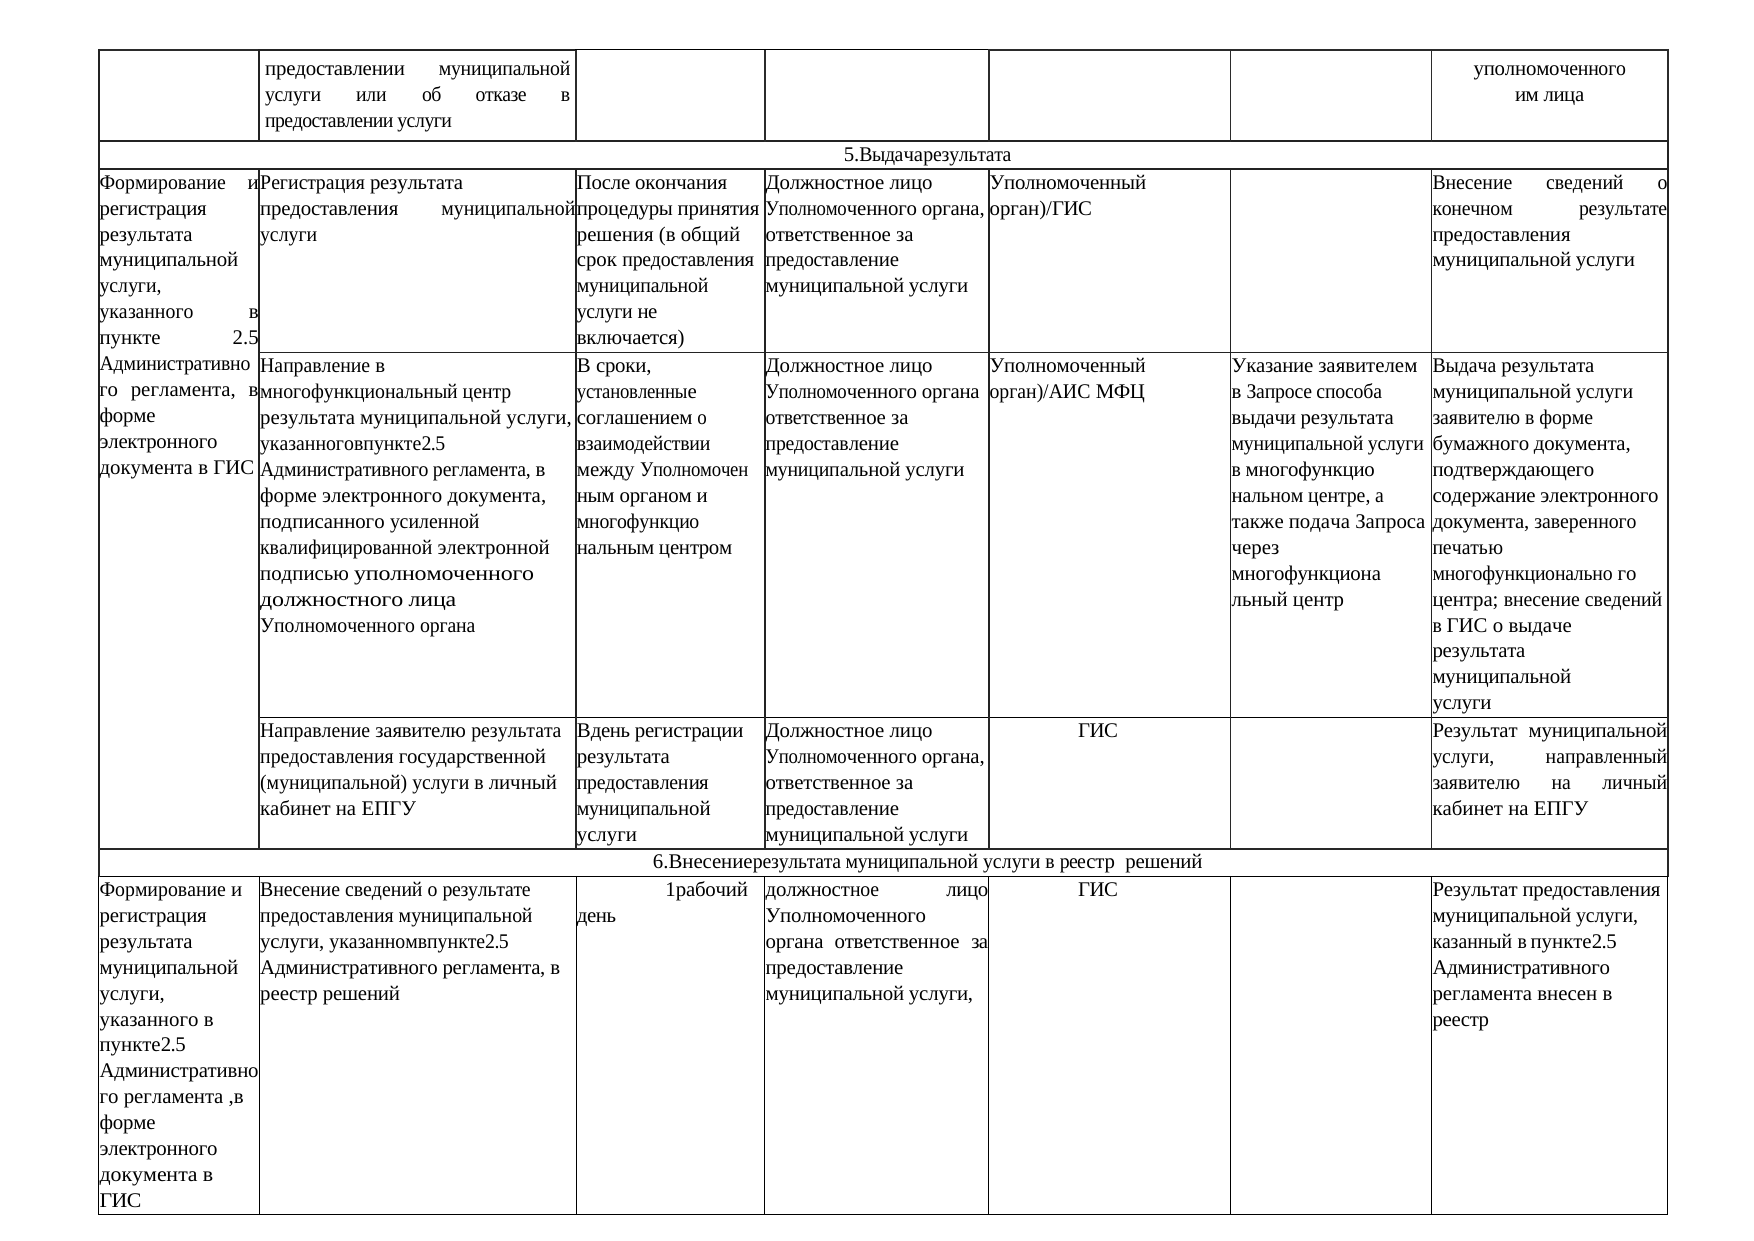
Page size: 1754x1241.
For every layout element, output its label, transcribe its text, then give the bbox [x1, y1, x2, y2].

table_cell 6.Внесениерезультата муниципальной услуги в реестр решений [100, 850, 1667, 876]
table_cell Вдень регистрации результата предоставления муниципальной услуги [577, 718, 764, 848]
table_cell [260, 51, 575, 140]
table_cell Формирование и регистрация результата муниципальной услуги, указанного в пункте2.5 Административного регламента ,в форме электронного документа в ГИС [99, 877, 259, 1214]
table_cell Внесение сведений о конечном результате предоставления муниципальной услуги [1432, 170, 1667, 352]
table_cell Уполномоченный орган)/АИС МФЦ [990, 353, 1230, 717]
table_cell Регистрация результата предоставления муниципальной услуги [260, 170, 575, 352]
table_cell Направление в многофункциональный центр результата муниципальной услуги, указанноговпункте2.5 Административного регламента, в форме электронного документа, подписанного усиленной квалифицированной электронной подписью уполномоченного должностного лица Уполномоченного органа [260, 353, 575, 717]
table_cell Должностное лицо Уполномоченного органа ответственное за предоставление муниципальной услуги [766, 353, 988, 717]
table_cell [1231, 170, 1431, 352]
table_cell После окончания процедуры принятия решения (в общий срок предоставления муниципальной услуги не включается) [577, 170, 764, 352]
table_cell ГИС [990, 718, 1230, 848]
table_cell Направление заявителю результата предоставления государственной (муниципальной) услуги в личный кабинет на ЕПГУ [260, 718, 575, 848]
table_cell [1231, 877, 1431, 1214]
table_cell Уполномоченный орган)/ГИС [990, 170, 1230, 352]
table_cell Внесение сведений о результате предоставления муниципальной услуги, указанномвпункте2.5 Административного регламента, в реестр решений [260, 877, 576, 1214]
table_cell В сроки, установленные соглашением о взаимодействии между Уполномочен ным органом и многофункцио нальным центром [577, 353, 764, 717]
table_cell ГИС [989, 877, 1230, 1214]
table_cell Результат муниципальной услуги, направленный заявителю на личный кабинет на ЕПГУ [1432, 718, 1667, 848]
table_cell Должностное лицо Уполномоченного органа, ответственное за предоставление муниципальной услуги [766, 718, 988, 848]
table_cell Указание заявителем в Запросе способа выдачи результата муниципальной услуги в многофункцио нальном центре, а также подача Запроса через многофункциона льный центр [1231, 353, 1431, 717]
table_cell Должностное лицо Уполномоченного органа, ответственное за предоставление муниципальной услуги [766, 170, 988, 352]
table_cell 1рабочий день [577, 877, 764, 1214]
table_cell [1231, 718, 1431, 848]
table_cell должностное лицо Уполномоченного органа ответственное за предоставление муниципальной услуги, [765, 877, 988, 1214]
table_cell Формирование и регистрация результата муниципальной услуги, указанного в пункте 2.5 Административного регламента, в форме электронного документа в ГИС [100, 170, 258, 848]
table_cell Результат предоставления муниципальной услуги, казанный в пункте2.5 Административного регламента внесен в реестр [1432, 877, 1667, 1214]
table_cell [100, 51, 258, 140]
table_cell 5.Выдачарезультата [100, 142, 1667, 168]
table_cell Выдача результата муниципальной услуги заявителю в форме бумажного документа, подтверждающего содержание электронного документа, заверенного печатью многофункционально го центра; внесение сведений в ГИС о выдаче результата муниципальной услуги [1432, 353, 1667, 717]
